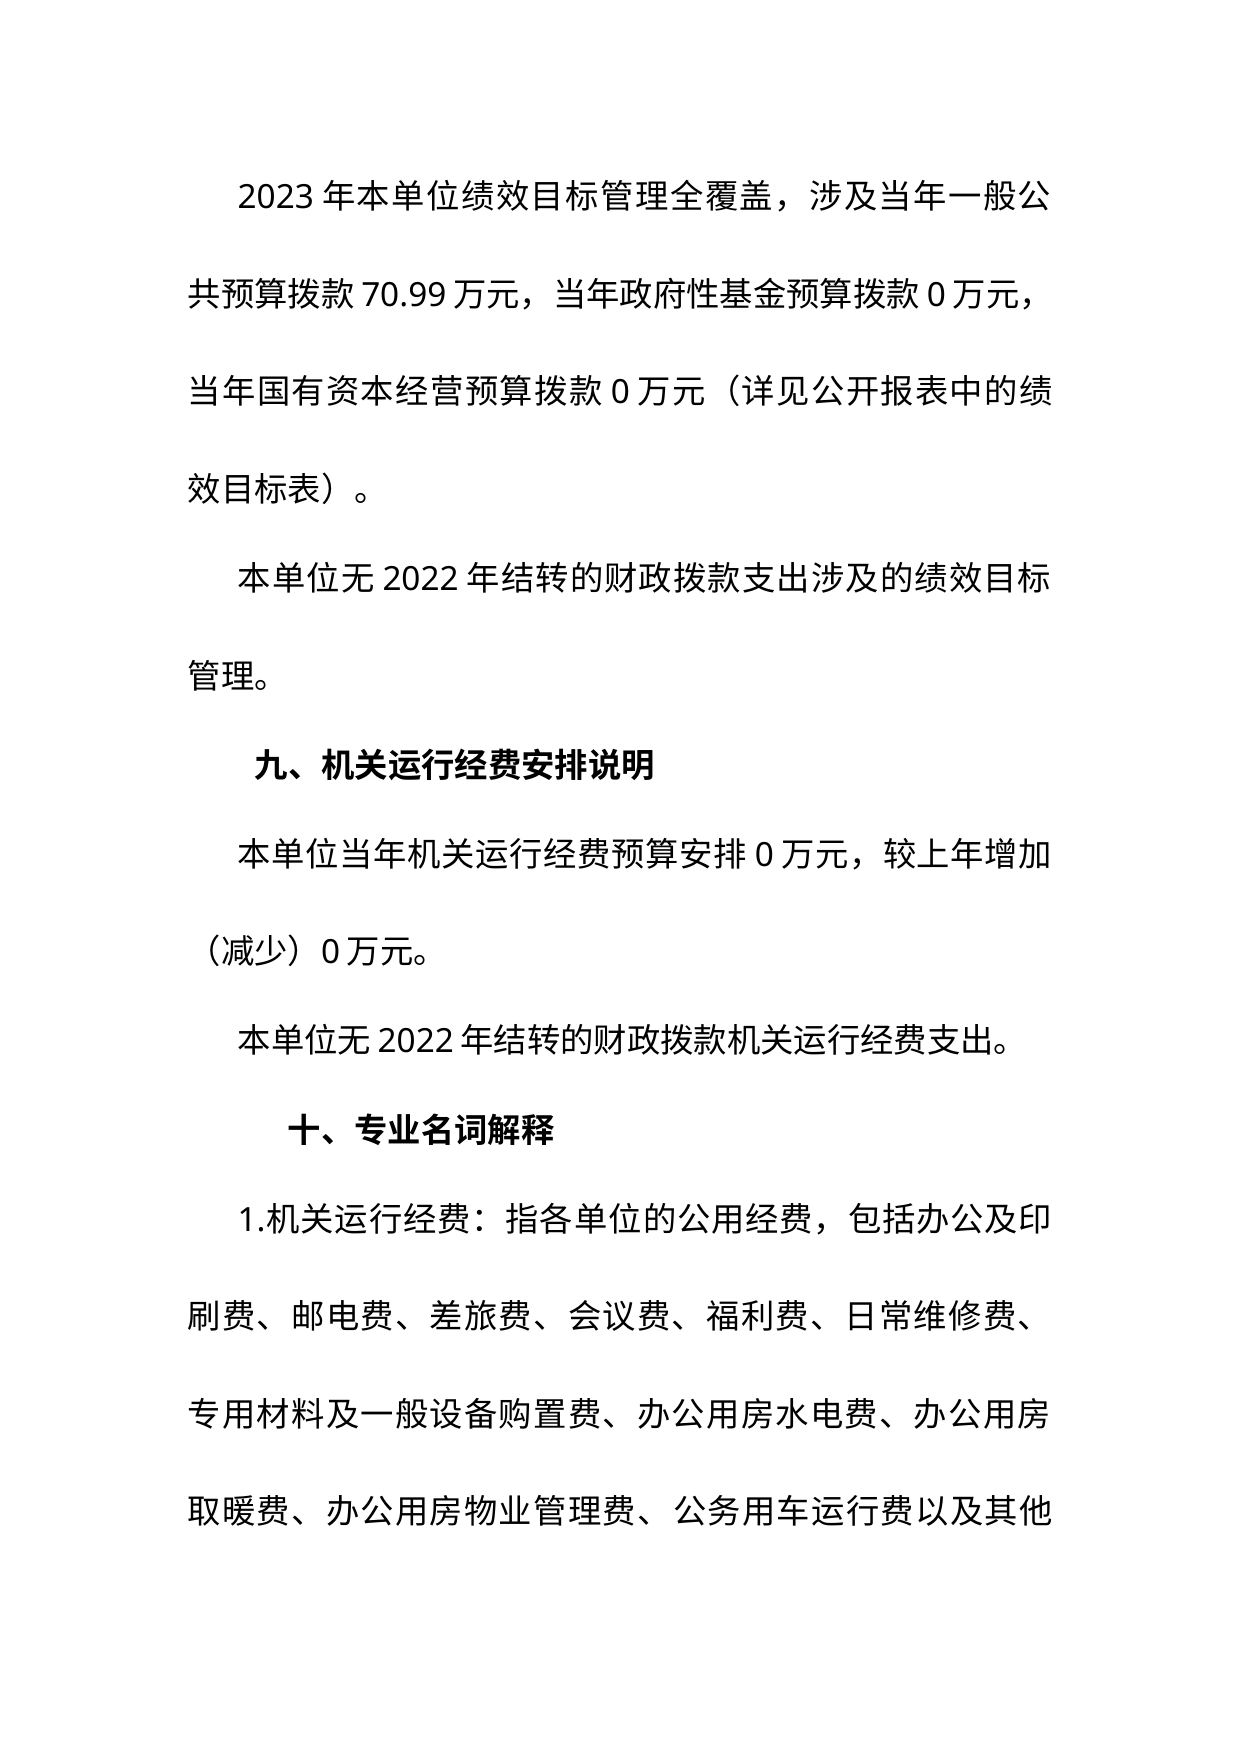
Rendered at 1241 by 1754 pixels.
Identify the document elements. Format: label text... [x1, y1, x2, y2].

text 本单位无2022年结转的财政拨款机关运行经费支出。 [187, 1006, 1053, 1071]
text 2023年本单位绩效目标管理全覆盖，涉及当年一般公共预算拨款70.99万元，当年政府性基金预算拨款0万元，当年国有资本经营预算拨款0万元（详见公开报表中的绩效目标表）。 [187, 162, 1053, 519]
text 本单位当年机关运行经费预算安排0万元，较上年增加（减少）0万元。 [187, 819, 1053, 982]
text 本单位无2022年结转的财政拨款支出涉及的绩效目标管理。 [187, 543, 1053, 706]
list 十、专业名词解释 [287, 1095, 1053, 1160]
list 九、机关运行经费安排说明 [187, 730, 1053, 795]
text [187, 1184, 1053, 1542]
